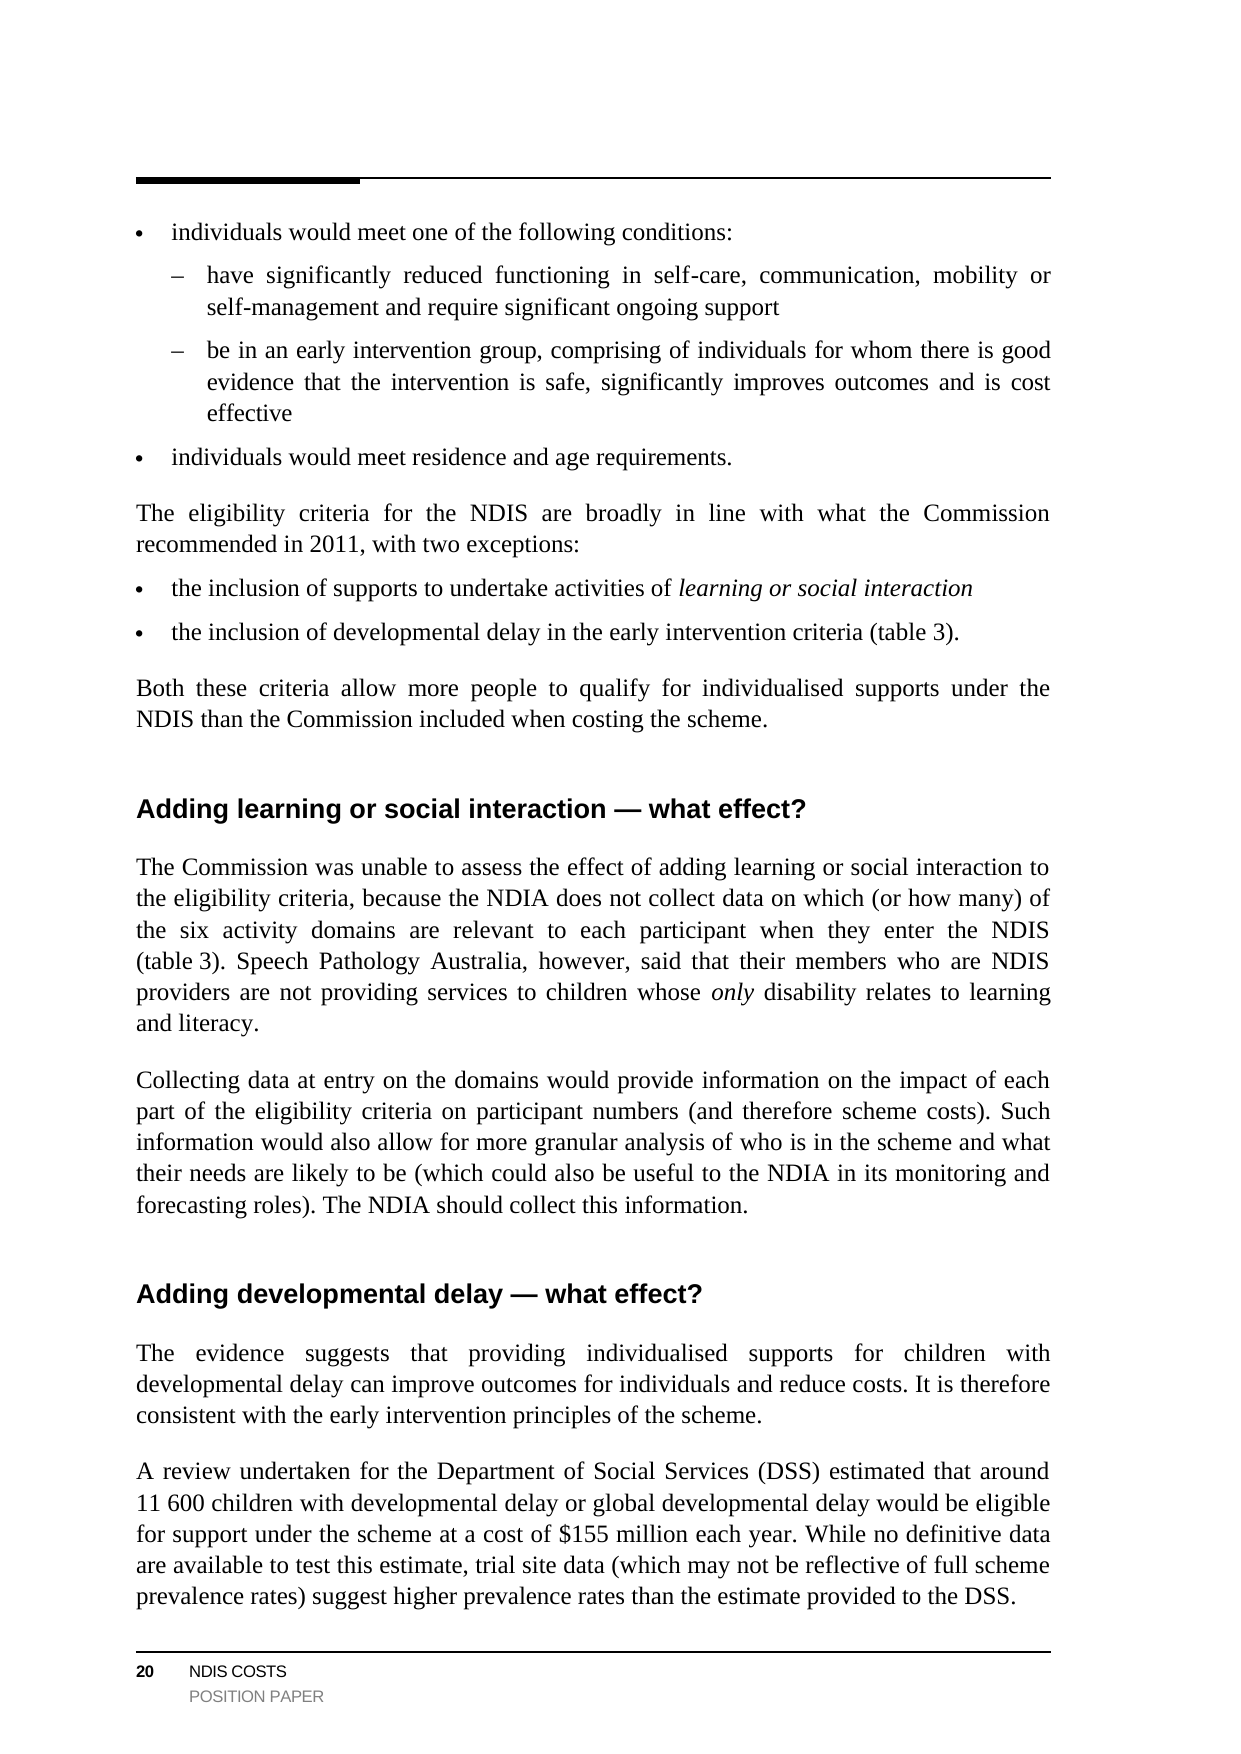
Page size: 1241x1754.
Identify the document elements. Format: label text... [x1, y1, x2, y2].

text Collecting data at entry on the domains would provide information on the impact of each part of the eligibility criteria on participant numbers (and therefore scheme costs). Such information would also allow for more granular analysis of who is in the scheme and what their needs are likely to be (which could also be useful to the NDIA in its monitoring and forecasting roles). The NDIA should collect this information. [136, 1062, 1051, 1218]
list have significantly reduced functioning in self-care, communication, mobility or self-management and require significant ongoing support [171, 258, 1051, 321]
text A review undertaken for the Department of Social Services (DSS) estimated that around 11 600 children with developmental delay or global developmental delay would be eligible for support under the scheme at a cost of $155 million each year. While no definitive data are available to test this estimate, trial site data (which may not be reflective of full scheme prevalence rates) suggest higher prevalence rates than the estimate provided to the DSS. [136, 1454, 1051, 1610]
list the inclusion of supports to undertake activities of learning or social interaction [136, 571, 1051, 602]
list individuals would meet one of the following conditions: [136, 214, 1051, 246]
text The evidence suggests that providing individualised supports for children with developmental delay can improve outcomes for individuals and reduce costs. It is therefore consistent with the early intervention principles of the scheme. [136, 1335, 1051, 1429]
text Both these criteria allow more people to qualify for individualised supports under the NDIS than the Commission included when costing the scheme. [136, 671, 1051, 733]
list the inclusion of developmental delay in the early intervention criteria (table 3). [136, 614, 1051, 646]
list individuals would meet residence and age requirements. [136, 439, 1051, 471]
text The eligibility criteria for the NDIS are broadly in line with what the Commission recommended in 2011, with two exceptions: [136, 496, 1051, 558]
text The Commission was unable to assess the effect of adding learning or social interaction to the eligibility criteria, because the NDIA does not collect data on which (or how many) of the six activity domains are relevant to each participant when they enter the NDIS (table 3). Speech Pathology Australia, however, said that their members who are NDIS providers are not providing services to children whose only disability relates to learning and literacy. [136, 850, 1051, 1037]
subtitle Adding developmental delay — what effect? [136, 1277, 1051, 1310]
list be in an early intervention group, comprising of individuals for whom there is good evidence that the intervention is safe, significantly improves outcomes and is cost effective [171, 333, 1051, 427]
subtitle Adding learning or social interaction — what effect? [136, 791, 1051, 825]
